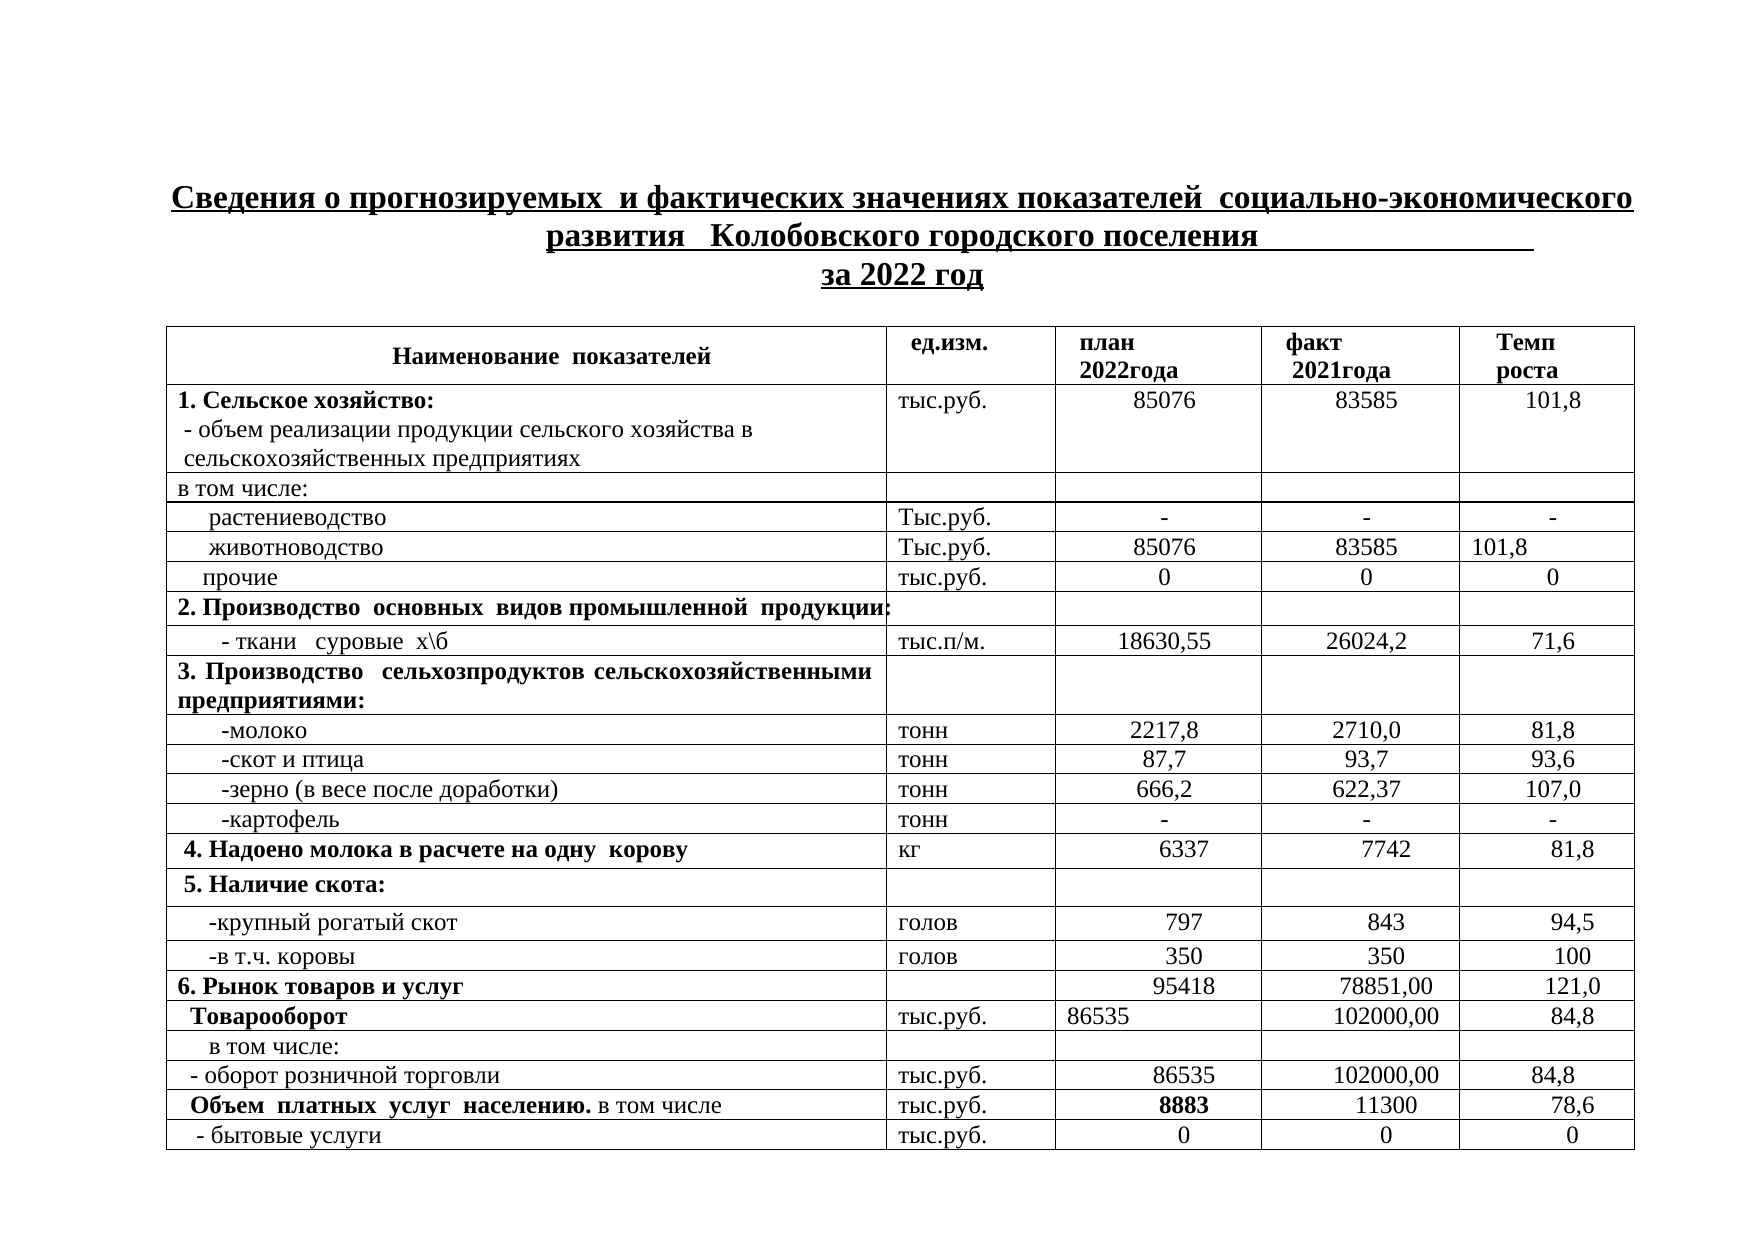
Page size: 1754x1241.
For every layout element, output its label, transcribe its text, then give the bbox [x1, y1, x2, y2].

table_cell 1. Сельское хозяйство: - объем реализации продукции сельского хозяйства в сельскохозяйственных предприятиях [167, 385, 886, 472]
table_cell [1056, 1031, 1261, 1059]
table_cell 0 [1460, 1120, 1634, 1149]
table_cell [1460, 473, 1634, 501]
table_cell 18630,55 [1056, 626, 1261, 655]
table_cell тыс.руб. [887, 562, 1055, 591]
table_cell тыс.руб. [887, 385, 1055, 472]
table_cell 0 [1056, 1120, 1261, 1149]
table_cell 350 [1056, 941, 1261, 970]
table_header ед.изм. [887, 327, 1055, 384]
table_cell Тыс.руб. [887, 532, 1055, 561]
table_cell -зерно (в весе после доработки) [167, 774, 886, 803]
table_cell кг [887, 834, 1055, 868]
table_cell [1460, 869, 1634, 906]
table_cell 7742 [1262, 834, 1459, 868]
table_cell -в т.ч. коровы [167, 941, 886, 970]
table_cell тонн [887, 774, 1055, 803]
table_cell 6. Рынок товаров и услуг [167, 971, 886, 1000]
table_cell [1262, 869, 1459, 906]
table_cell тонн [887, 715, 1055, 743]
table_cell 94,5 [1460, 907, 1634, 940]
table_cell -картофель [167, 804, 886, 833]
table_header план 2022года [1056, 327, 1261, 384]
table_cell [1056, 869, 1261, 906]
table_cell 78851,00 [1262, 971, 1459, 1000]
table_cell 0 [1262, 1120, 1459, 1149]
table_cell [887, 592, 1055, 625]
table_cell 0 [1262, 562, 1459, 591]
table_cell 797 [1056, 907, 1261, 940]
table_cell 100 [1460, 941, 1634, 970]
table_cell [887, 1031, 1055, 1059]
table_cell 6337 [1056, 834, 1261, 868]
table_cell тонн [887, 804, 1055, 833]
table_cell тыс.руб. [887, 1061, 1055, 1089]
table_cell 101,8 [1460, 532, 1634, 561]
table_cell - оборот розничной торговли [167, 1061, 886, 1089]
table_cell 85076 [1056, 385, 1261, 472]
table_cell тыс.руб. [887, 1090, 1055, 1119]
table_cell - ткани суровые х\б [167, 626, 886, 655]
table_cell тыс.руб. [887, 1001, 1055, 1030]
table_cell 93,7 [1262, 745, 1459, 773]
table_cell прочие [167, 562, 886, 591]
table_cell 83585 [1262, 532, 1459, 561]
table_cell - [1460, 804, 1634, 833]
table_header Наименование показателей [167, 327, 886, 384]
table_cell 86535 [1056, 1061, 1261, 1089]
table_cell голов [887, 941, 1055, 970]
table_cell [1262, 473, 1459, 501]
table_cell - [1056, 503, 1261, 531]
table_cell 2. Производство основных видов промышленной продукции: [167, 592, 886, 625]
table_cell 86535 [1056, 1001, 1261, 1030]
table_cell 81,8 [1460, 834, 1634, 868]
table_cell [1262, 656, 1459, 714]
table_cell -крупный рогатый скот [167, 907, 886, 940]
table_header факт 2021года [1262, 327, 1459, 384]
table_cell [1460, 1031, 1634, 1059]
table_cell Товарооборот [167, 1001, 886, 1030]
table_cell 93,6 [1460, 745, 1634, 773]
table_cell 3. Производство сельхозпродуктов сельскохозяйственными предприятиями: [167, 656, 886, 714]
table_cell 5. Наличие скота: [167, 869, 886, 906]
table_cell [1460, 592, 1634, 625]
table_cell 350 [1262, 941, 1459, 970]
table_cell 78,6 [1460, 1090, 1634, 1119]
table_cell Тыс.руб. [887, 503, 1055, 531]
table_cell 87,7 [1056, 745, 1261, 773]
text Сведения о прогнозируемых и фактических значениях показателей социально-экономического развития Колобовского городского поселения [118, 177, 1686, 254]
table_cell 102000,00 [1262, 1061, 1459, 1089]
table_cell животноводство [167, 532, 886, 561]
table_cell Объем платных услуг населению. в том числе [167, 1090, 886, 1119]
table_cell [887, 869, 1055, 906]
table_cell - [1056, 804, 1261, 833]
table_cell [1262, 592, 1459, 625]
table_cell 83585 [1262, 385, 1459, 472]
table_cell 121,0 [1460, 971, 1634, 1000]
table_cell [1460, 656, 1634, 714]
table_cell 107,0 [1460, 774, 1634, 803]
table_cell в том числе: [167, 473, 886, 501]
table_cell 102000,00 [1262, 1001, 1459, 1030]
table_cell 84,8 [1460, 1001, 1634, 1030]
table_cell 95418 [1056, 971, 1261, 1000]
table_cell тонн [887, 745, 1055, 773]
table_cell 71,6 [1460, 626, 1634, 655]
table_cell 4. Надоено молока в расчете на одну корову [167, 834, 886, 868]
table_cell - бытовые услуги [167, 1120, 886, 1149]
table_cell - [1262, 503, 1459, 531]
table_cell - [1460, 503, 1634, 531]
table_cell [1056, 656, 1261, 714]
table_cell 81,8 [1460, 715, 1634, 743]
table_cell 8883 [1056, 1090, 1261, 1119]
table_cell 0 [1056, 562, 1261, 591]
table_cell в том числе: [167, 1031, 886, 1059]
table_cell 2217,8 [1056, 715, 1261, 743]
table_cell тыс.руб. [887, 1120, 1055, 1149]
table_cell - [1262, 804, 1459, 833]
table_cell 101,8 [1460, 385, 1634, 472]
table_cell -молоко [167, 715, 886, 743]
table_cell 84,8 [1460, 1061, 1634, 1089]
table_cell растениеводство [167, 503, 886, 531]
table_cell [887, 656, 1055, 714]
table_cell 843 [1262, 907, 1459, 940]
table_cell 2710,0 [1262, 715, 1459, 743]
table_cell 85076 [1056, 532, 1261, 561]
table_cell -скот и птица [167, 745, 886, 773]
table_cell тыс.п/м. [887, 626, 1055, 655]
table_cell [887, 971, 1055, 1000]
table_cell [1056, 473, 1261, 501]
table_cell [1262, 1031, 1459, 1059]
table_cell 26024,2 [1262, 626, 1459, 655]
table_cell 0 [1460, 562, 1634, 591]
table_cell 11300 [1262, 1090, 1459, 1119]
table_cell голов [887, 907, 1055, 940]
table_cell 666,2 [1056, 774, 1261, 803]
text за 2022 год [118, 254, 1686, 292]
table_cell [887, 473, 1055, 501]
table_cell [1056, 592, 1261, 625]
table_header Темп роста [1460, 327, 1634, 384]
table_cell 622,37 [1262, 774, 1459, 803]
